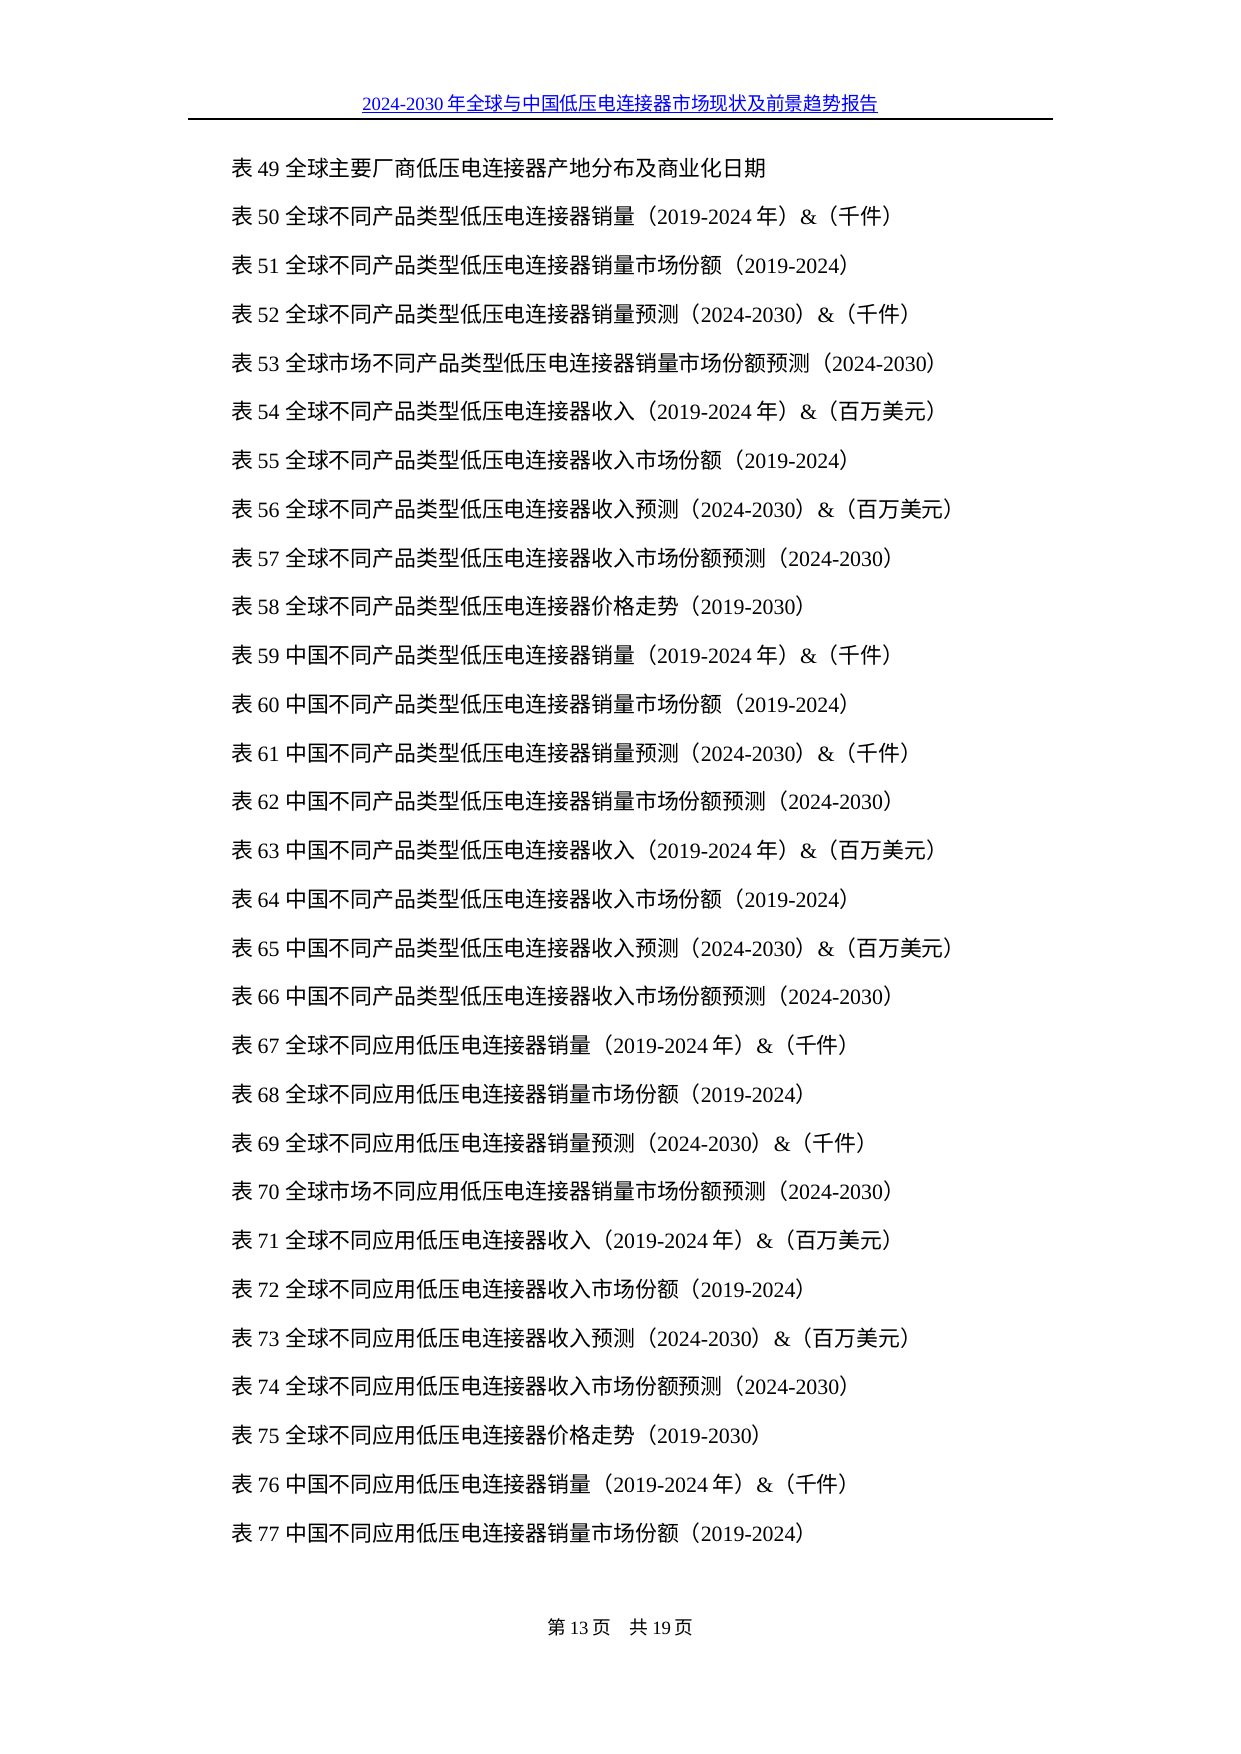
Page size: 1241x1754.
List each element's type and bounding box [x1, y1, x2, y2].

text [187, 150, 1053, 1548]
